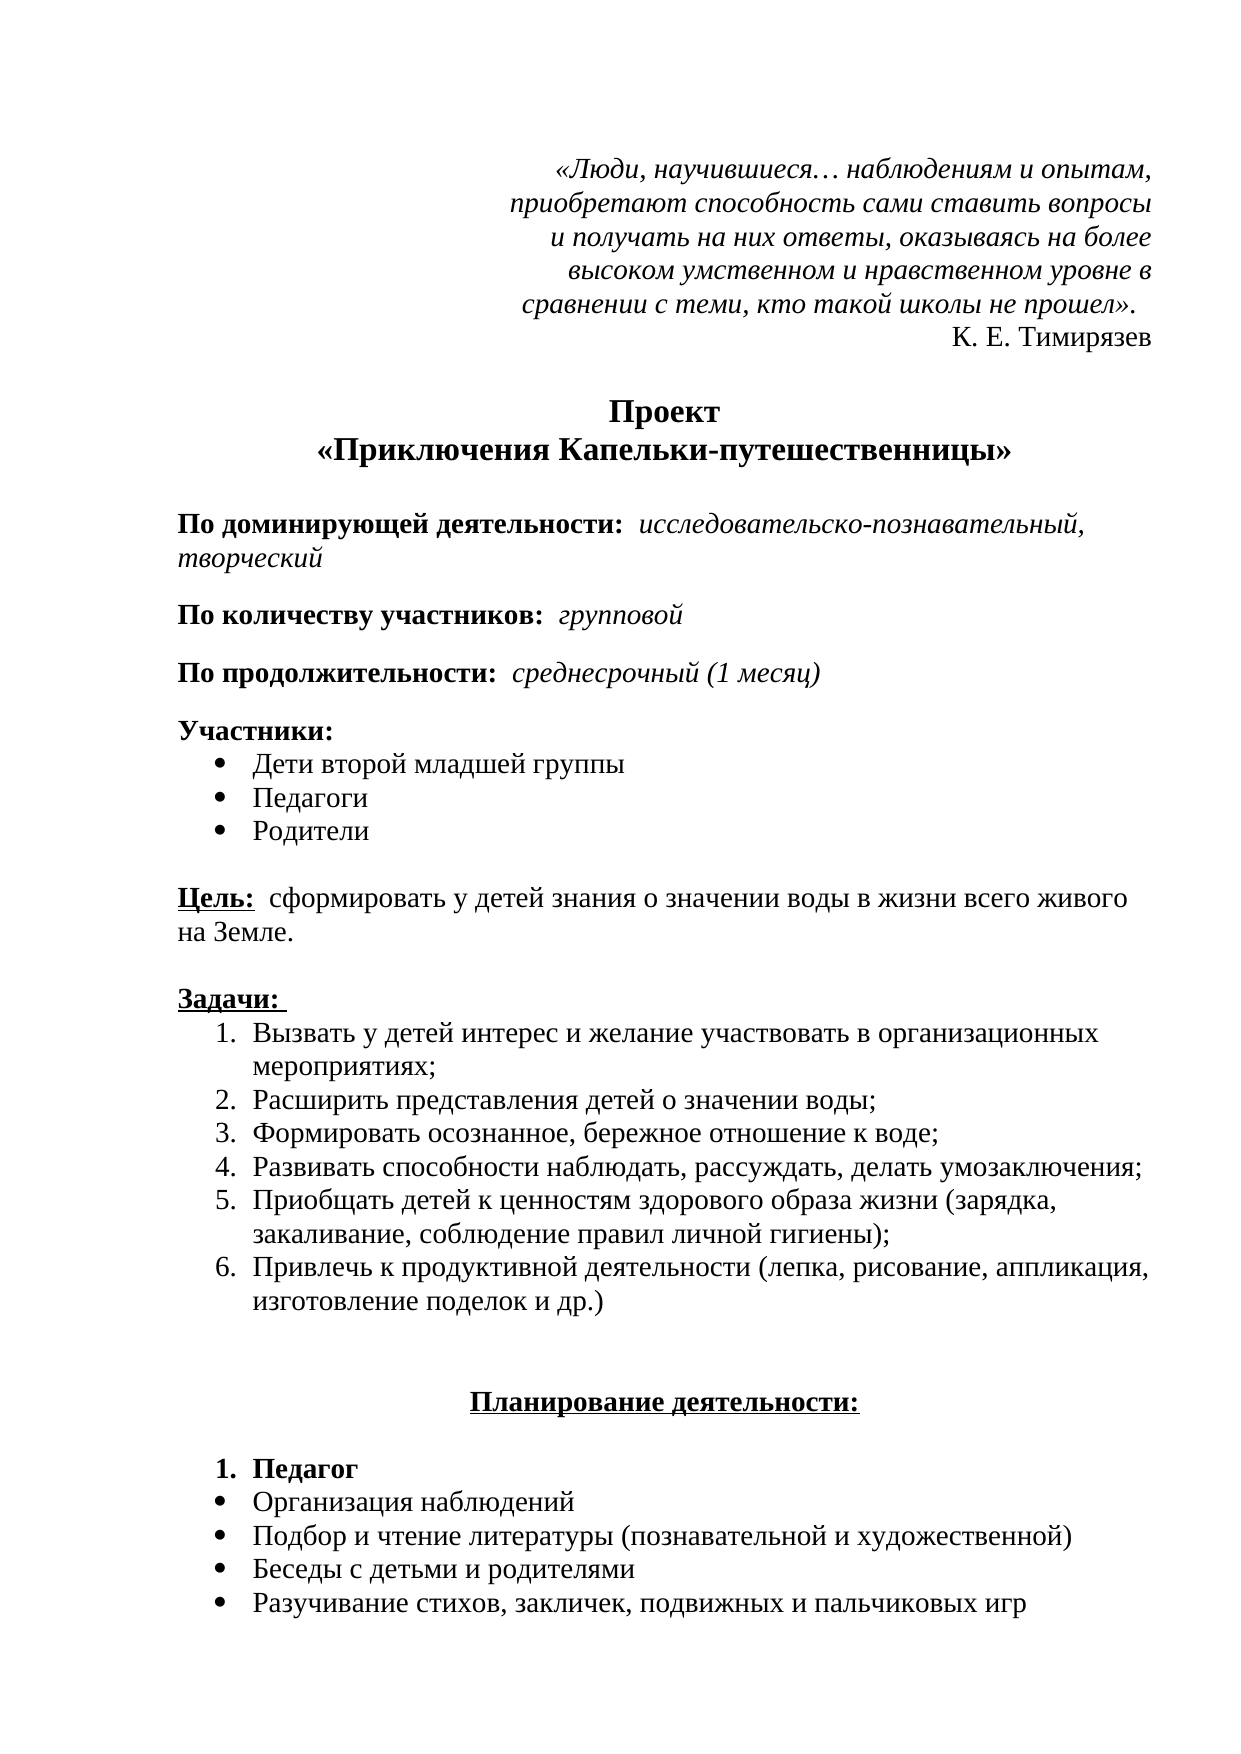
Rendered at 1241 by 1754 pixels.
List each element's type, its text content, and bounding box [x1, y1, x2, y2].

text Цель: сформировать у детей знания о значении воды в жизни всего живого на Земле. [177, 881, 1152, 948]
list Педагоги [215, 780, 1152, 813]
text По количеству участников: групповой [177, 597, 1152, 631]
list Разучивание стихов, закличек, подвижных и пальчиковых игр [215, 1585, 1152, 1619]
text «Люди, научившиеся… наблюдениям и опытам, [177, 152, 1152, 185]
list Беседы с детьми и родителями [215, 1552, 1152, 1585]
text и получать на них ответы, оказываясь на более [177, 219, 1152, 252]
list Приобщать детей к ценностям здорового образа жизни (зарядка, закаливание, соблюдение правил личной гигиены); [215, 1182, 1152, 1249]
list Родители [215, 813, 1152, 847]
text «Приключения Капельки-путешественницы» [177, 429, 1152, 468]
text По продолжительности: среднесрочный (1 месяц) [177, 655, 1152, 688]
list Подбор и чтение литературы (познавательной и художественной) [215, 1518, 1152, 1552]
text высоком умственном и нравственном уровне в [177, 252, 1152, 286]
list Организация наблюдений [215, 1484, 1152, 1518]
list Привлечь к продуктивной деятельности (лепка, рисование, аппликация, изготовление поделок и др.) [215, 1249, 1152, 1317]
text Задачи: [177, 981, 1152, 1015]
list Развивать способности наблюдать, рассуждать, делать умозаключения; [215, 1149, 1152, 1182]
list Расширить представления детей о значении воды; [215, 1082, 1152, 1115]
text Участники: [177, 713, 1152, 746]
list Дети второй младшей группы [215, 746, 1152, 780]
text К. Е. Тимирязев [646, 319, 1152, 353]
text Проект [177, 391, 1152, 429]
text сравнении с теми, кто такой школы не прошел». [177, 286, 1152, 319]
list Вызвать у детей интерес и желание участвовать в организационных мероприятиях; [215, 1015, 1152, 1082]
list Педагог [215, 1451, 1152, 1484]
text приобретают способность сами ставить вопросы [177, 185, 1152, 219]
text По доминирующей деятельности: исследовательско-познавательный, творческий [177, 506, 1152, 573]
list Формировать осознанное, бережное отношение к воде; [215, 1115, 1152, 1149]
text Планирование деятельности: [177, 1384, 1152, 1417]
